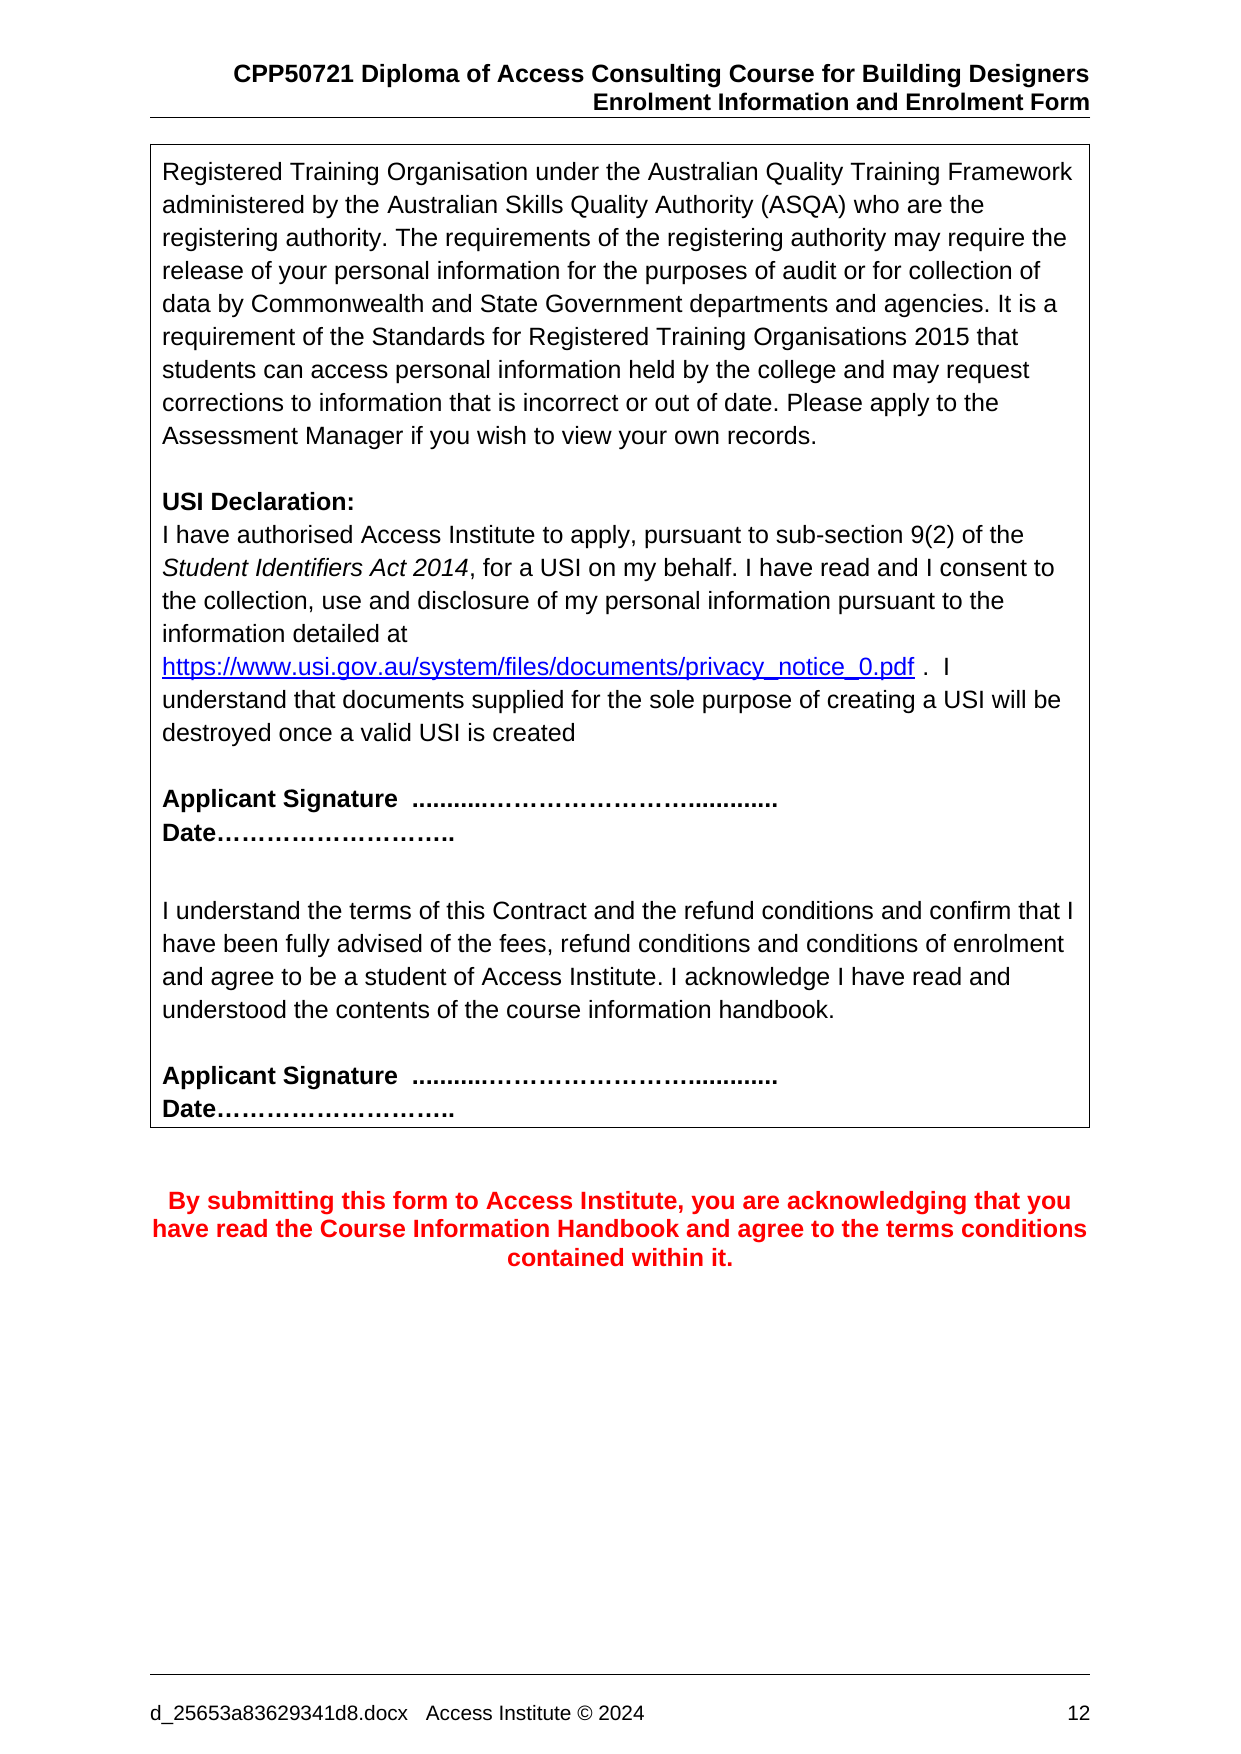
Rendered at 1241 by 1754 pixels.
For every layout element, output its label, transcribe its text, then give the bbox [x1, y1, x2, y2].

text By submitting this form to Access Institute, you are acknowledging that you have read the Course Information Handbook and agree to the terms conditions contained within it. [150, 1186, 1090, 1272]
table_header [151, 145, 1089, 1127]
